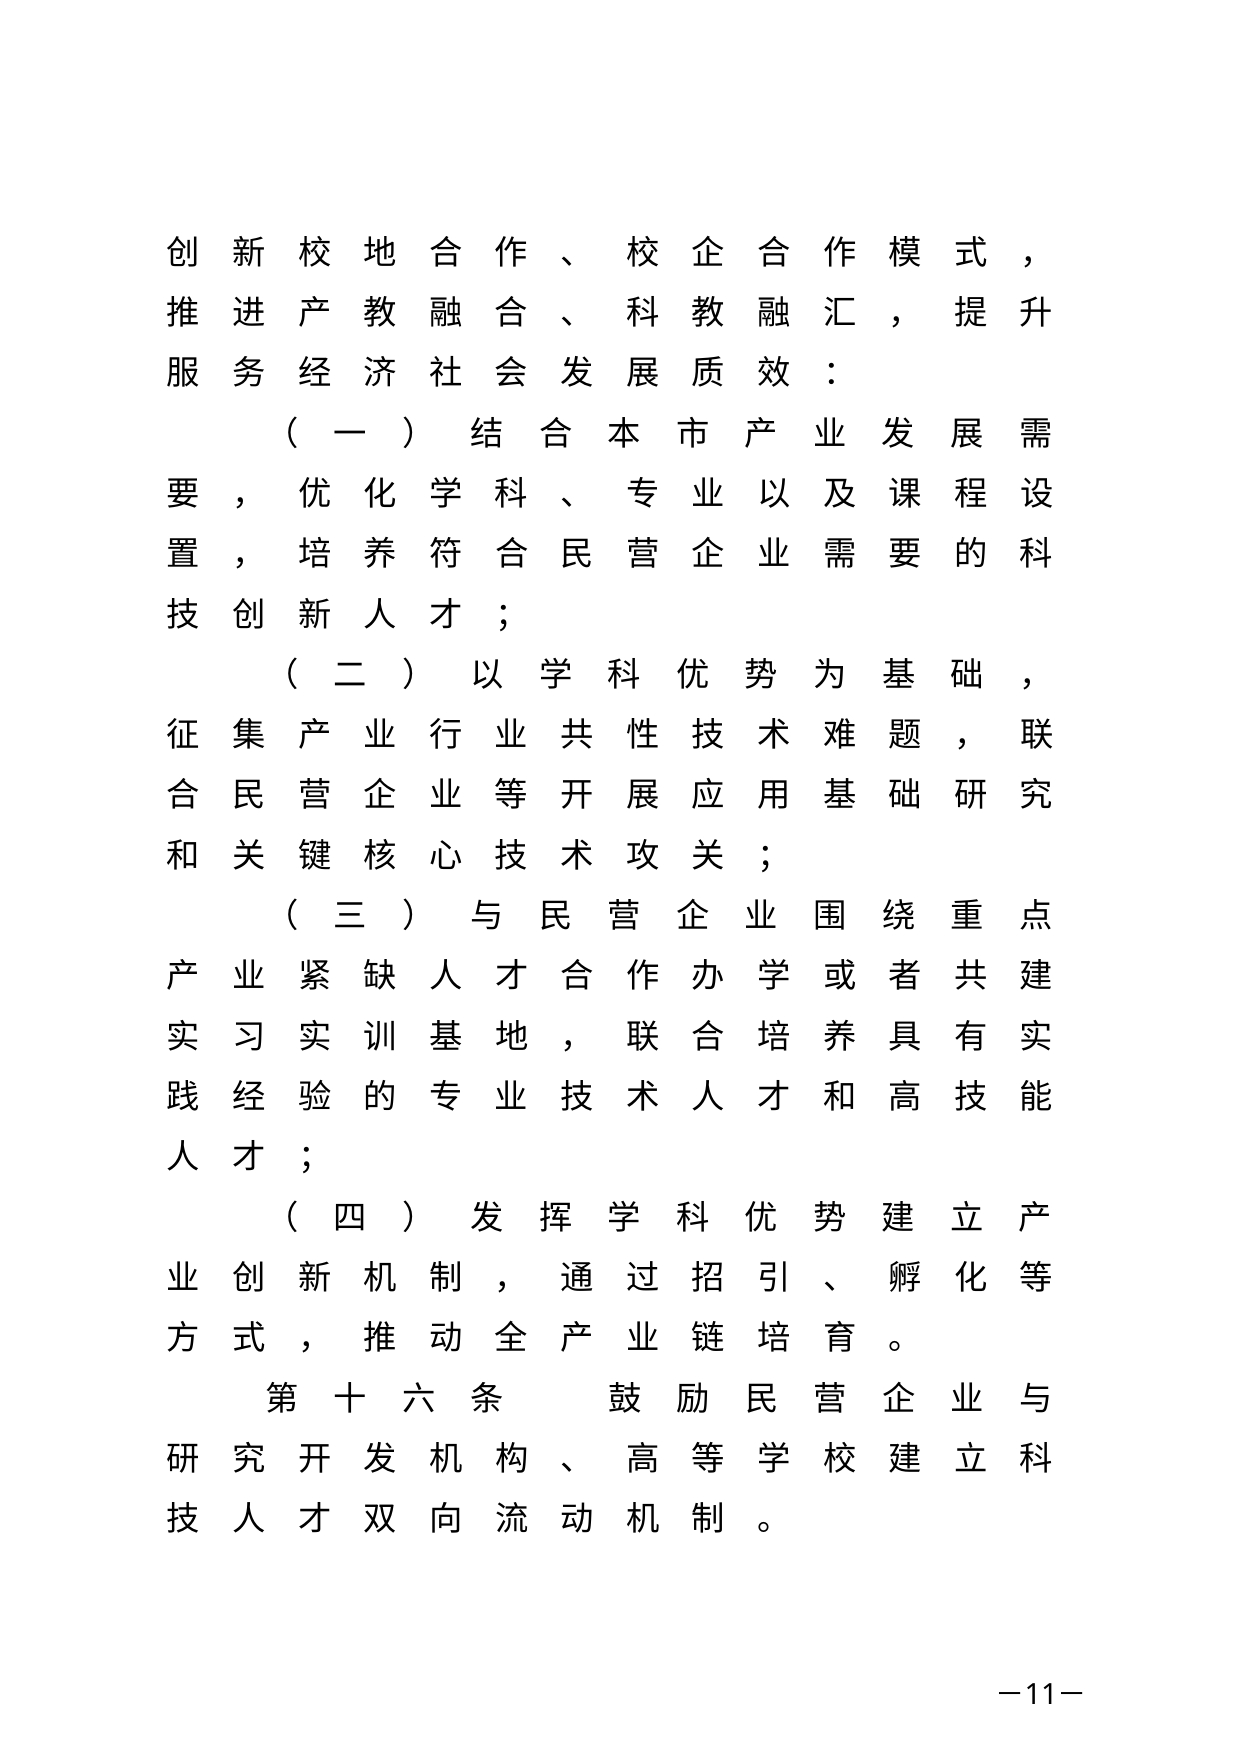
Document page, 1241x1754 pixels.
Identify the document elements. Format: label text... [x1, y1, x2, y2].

text 第十六条 鼓励民营企业与研究开发机构、高等学校建立科技人才双向流动机制。 [167, 1365, 1085, 1546]
text （三）与民营企业围绕重点产业紧缺人才合作办学或者共建实习实训基地，联合培养具有实践经验的专业技术人才和高技能人才； [167, 883, 1085, 1184]
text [167, 219, 1085, 400]
text （一）结合本市产业发展需要，优化学科、专业以及课程设置，培养符合民营企业需要的科技创新人才； [167, 400, 1085, 642]
text （四）发挥学科优势建立产业创新机制，通过招引、孵化等方式，推动全产业链培育。 [167, 1184, 1085, 1365]
text （二）以学科优势为基础，征集产业行业共性技术难题，联合民营企业等开展应用基础研究和关键核心技术攻关； [167, 642, 1085, 883]
